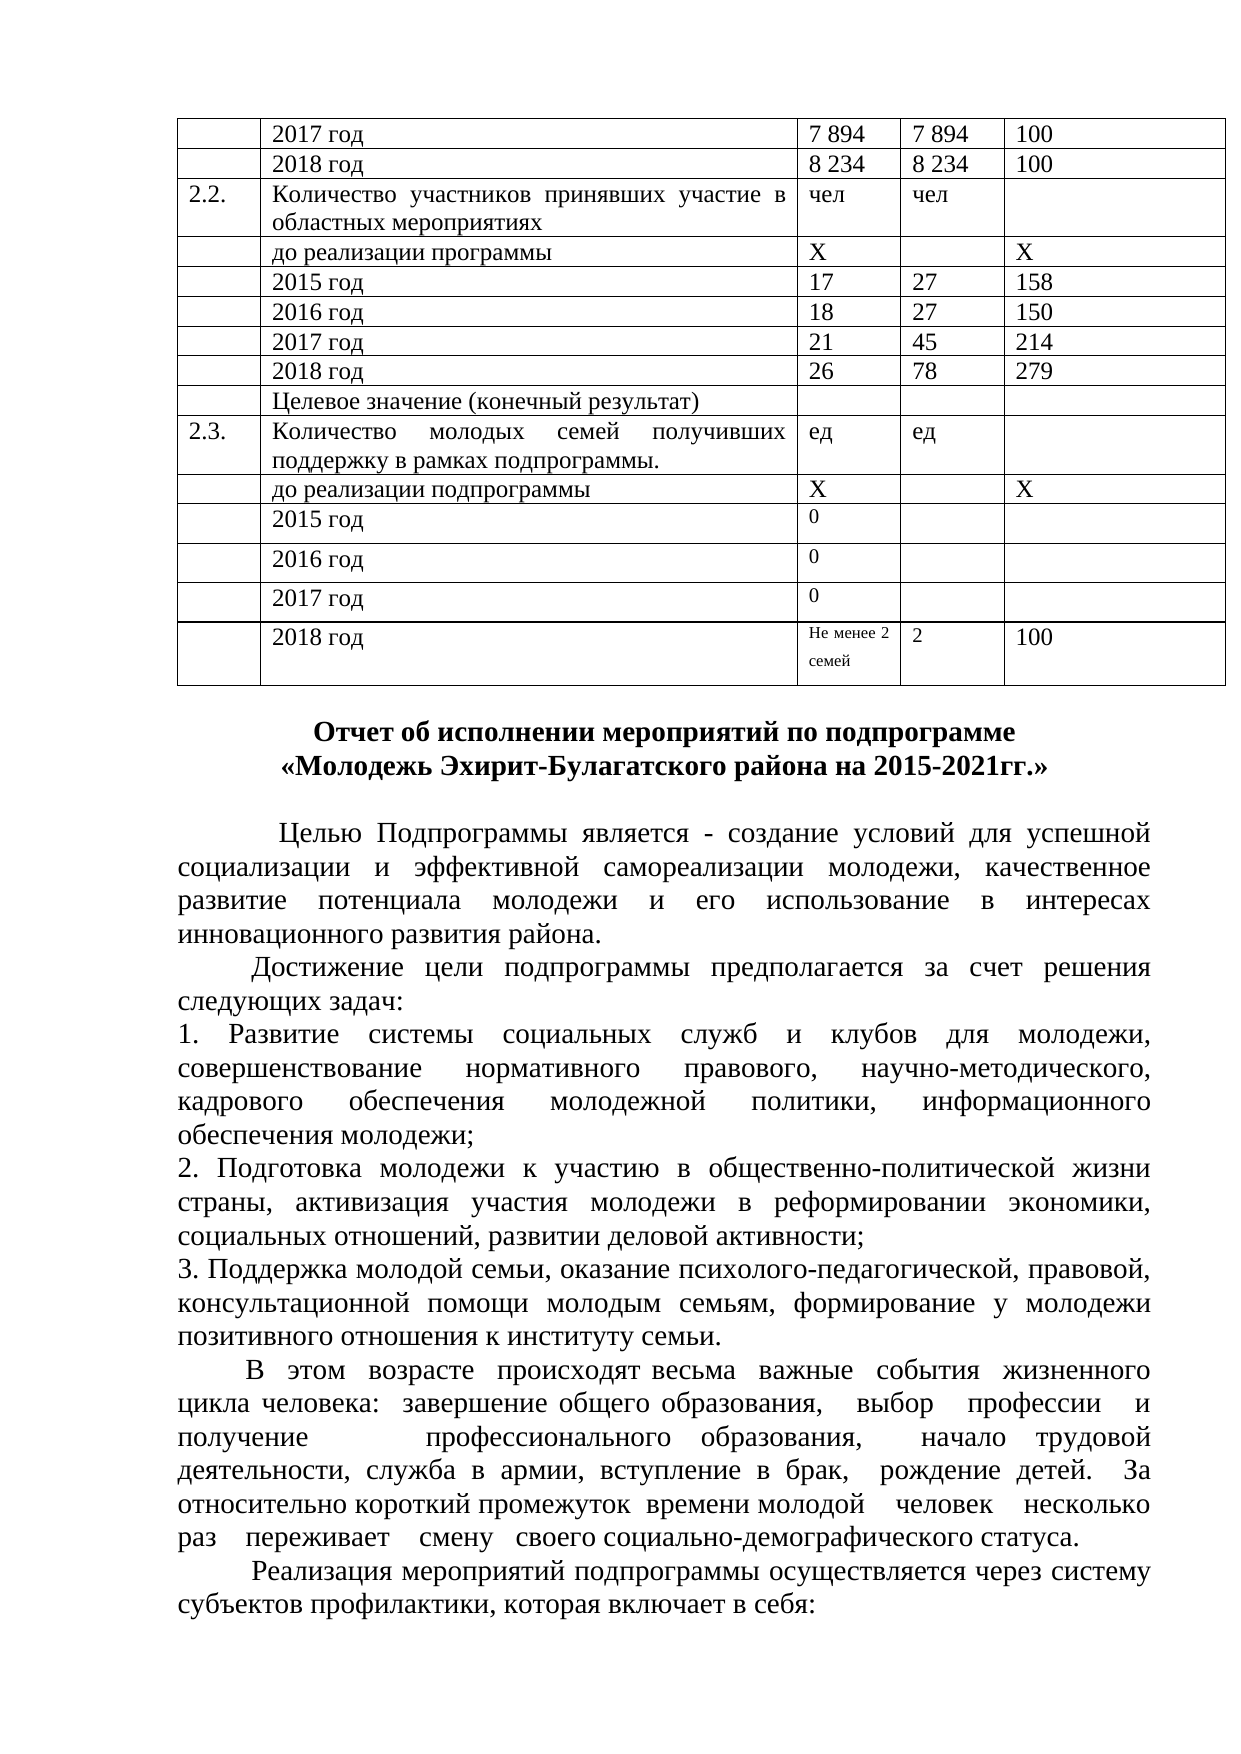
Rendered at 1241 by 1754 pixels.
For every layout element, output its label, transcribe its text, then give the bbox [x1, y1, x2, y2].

table_cell [901, 544, 1004, 582]
table_cell [901, 583, 1004, 621]
table_cell X [798, 475, 900, 503]
text Целью Подпрограммы является - создание условий для успешной социализации и эффективной самореализации молодежи, качественное развитие потенциала молодежи и его использование в интересах инновационного развития района. [177, 815, 1152, 949]
table_cell [178, 237, 260, 266]
table_cell [178, 356, 260, 385]
table_cell 2.2. [178, 179, 260, 236]
table_cell [1005, 544, 1225, 582]
table_cell [178, 583, 260, 621]
table_cell [178, 544, 260, 582]
table_cell 0 [798, 504, 900, 543]
table_cell 158 [1005, 267, 1225, 296]
table_cell [178, 386, 260, 415]
table_cell ед [901, 416, 1004, 473]
table_cell X [1005, 237, 1225, 266]
text 3. Поддержка молодой семьи, оказание психолого-педагогической, правовой, консультационной помощи молодым семьям, формирование у молодежи позитивного отношения к институту семьи. [177, 1251, 1152, 1352]
text Достижение цели подпрограммы предполагается за счет решения следующих задач: [177, 949, 1152, 1016]
table_cell [1005, 386, 1225, 415]
table_cell [1005, 179, 1225, 236]
table_cell [178, 327, 260, 355]
table_cell 7 894 [901, 119, 1004, 148]
table_cell [901, 237, 1004, 266]
table_cell 2 [901, 623, 1004, 685]
table_cell 8 234 [901, 149, 1004, 178]
table_cell 2017 год [261, 583, 797, 621]
table_cell [178, 623, 260, 685]
table_cell 2018 год [261, 149, 797, 178]
table_cell X [798, 237, 900, 266]
table_cell [178, 267, 260, 296]
table_cell Целевое значение (конечный результат) [261, 386, 797, 415]
table_cell [1005, 583, 1225, 621]
table_cell чел [798, 179, 900, 236]
table_cell 2015 год [261, 504, 797, 543]
table_cell [178, 119, 260, 148]
table_cell X [1005, 475, 1225, 503]
table_cell 279 [1005, 356, 1225, 385]
table_cell 100 [1005, 119, 1225, 148]
table_cell 2017 год [261, 327, 797, 355]
table_cell [178, 297, 260, 326]
table_cell 8 234 [798, 149, 900, 178]
table_cell 18 [798, 297, 900, 326]
table_cell 17 [798, 267, 900, 296]
table_cell [901, 475, 1004, 503]
text Отчет об исполнении мероприятий по подпрограмме [177, 714, 1152, 748]
table_cell 2016 год [261, 297, 797, 326]
table_cell 27 [901, 267, 1004, 296]
table_cell [1005, 504, 1225, 543]
table_cell 27 [901, 297, 1004, 326]
table_cell Количество молодых семей получивших поддержку в рамках подпрограммы. [261, 416, 797, 473]
table_cell 7 894 [798, 119, 900, 148]
table_cell 2.3. [178, 416, 260, 473]
table_cell 26 [798, 356, 900, 385]
table_cell до реализации программы [261, 237, 797, 266]
table_cell 21 [798, 327, 900, 355]
table_cell ед [798, 416, 900, 473]
table_cell 150 [1005, 297, 1225, 326]
table_cell 2016 год [261, 544, 797, 582]
table_cell [901, 504, 1004, 543]
table_cell [178, 475, 260, 503]
table_cell 2015 год [261, 267, 797, 296]
table_cell [178, 504, 260, 543]
table_cell до реализации подпрограммы [261, 475, 797, 503]
table_cell Количество участников принявших участие в областных мероприятиях [261, 179, 797, 236]
text В этом возрасте происходят весьма важные события жизненного цикла человека: завершение общего образования, выбор профессии и получение профессионального образования, начало трудовой деятельности, служба в армии, вступление в брак, рождение детей. За относительно короткий промежуток времени молодой человек несколько раз переживает смену своего социально-демографического статуса. [177, 1352, 1152, 1553]
table_cell 0 [798, 544, 900, 582]
table_cell Не менее 2 семей [798, 623, 900, 685]
table_cell [1005, 416, 1225, 473]
table_cell 214 [1005, 327, 1225, 355]
table_cell 0 [798, 583, 900, 621]
text «Молодежь Эхирит-Булагатского района на 2015-2021гг.» [177, 748, 1152, 782]
table_cell 45 [901, 327, 1004, 355]
table_cell 2017 год [261, 119, 797, 148]
text Реализация мероприятий подпрограммы осуществляется через систему субъектов профилактики, которая включает в себя: [177, 1553, 1152, 1620]
table_cell 2018 год [261, 356, 797, 385]
table_cell [901, 386, 1004, 415]
table_cell [178, 149, 260, 178]
table_cell [798, 386, 900, 415]
table_cell 2018 год [261, 623, 797, 685]
text 1. Развитие системы социальных служб и клубов для молодежи, совершенствование нормативного правового, научно-методического, кадрового обеспечения молодежной политики, информационного обеспечения молодежи; [177, 1016, 1152, 1151]
text 2. Подготовка молодежи к участию в общественно-политической жизни страны, активизация участия молодежи в реформировании экономики, социальных отношений, развитии деловой активности; [177, 1151, 1152, 1251]
table_cell 78 [901, 356, 1004, 385]
table_cell чел [901, 179, 1004, 236]
table_cell 100 [1005, 623, 1225, 685]
table_cell 100 [1005, 149, 1225, 178]
